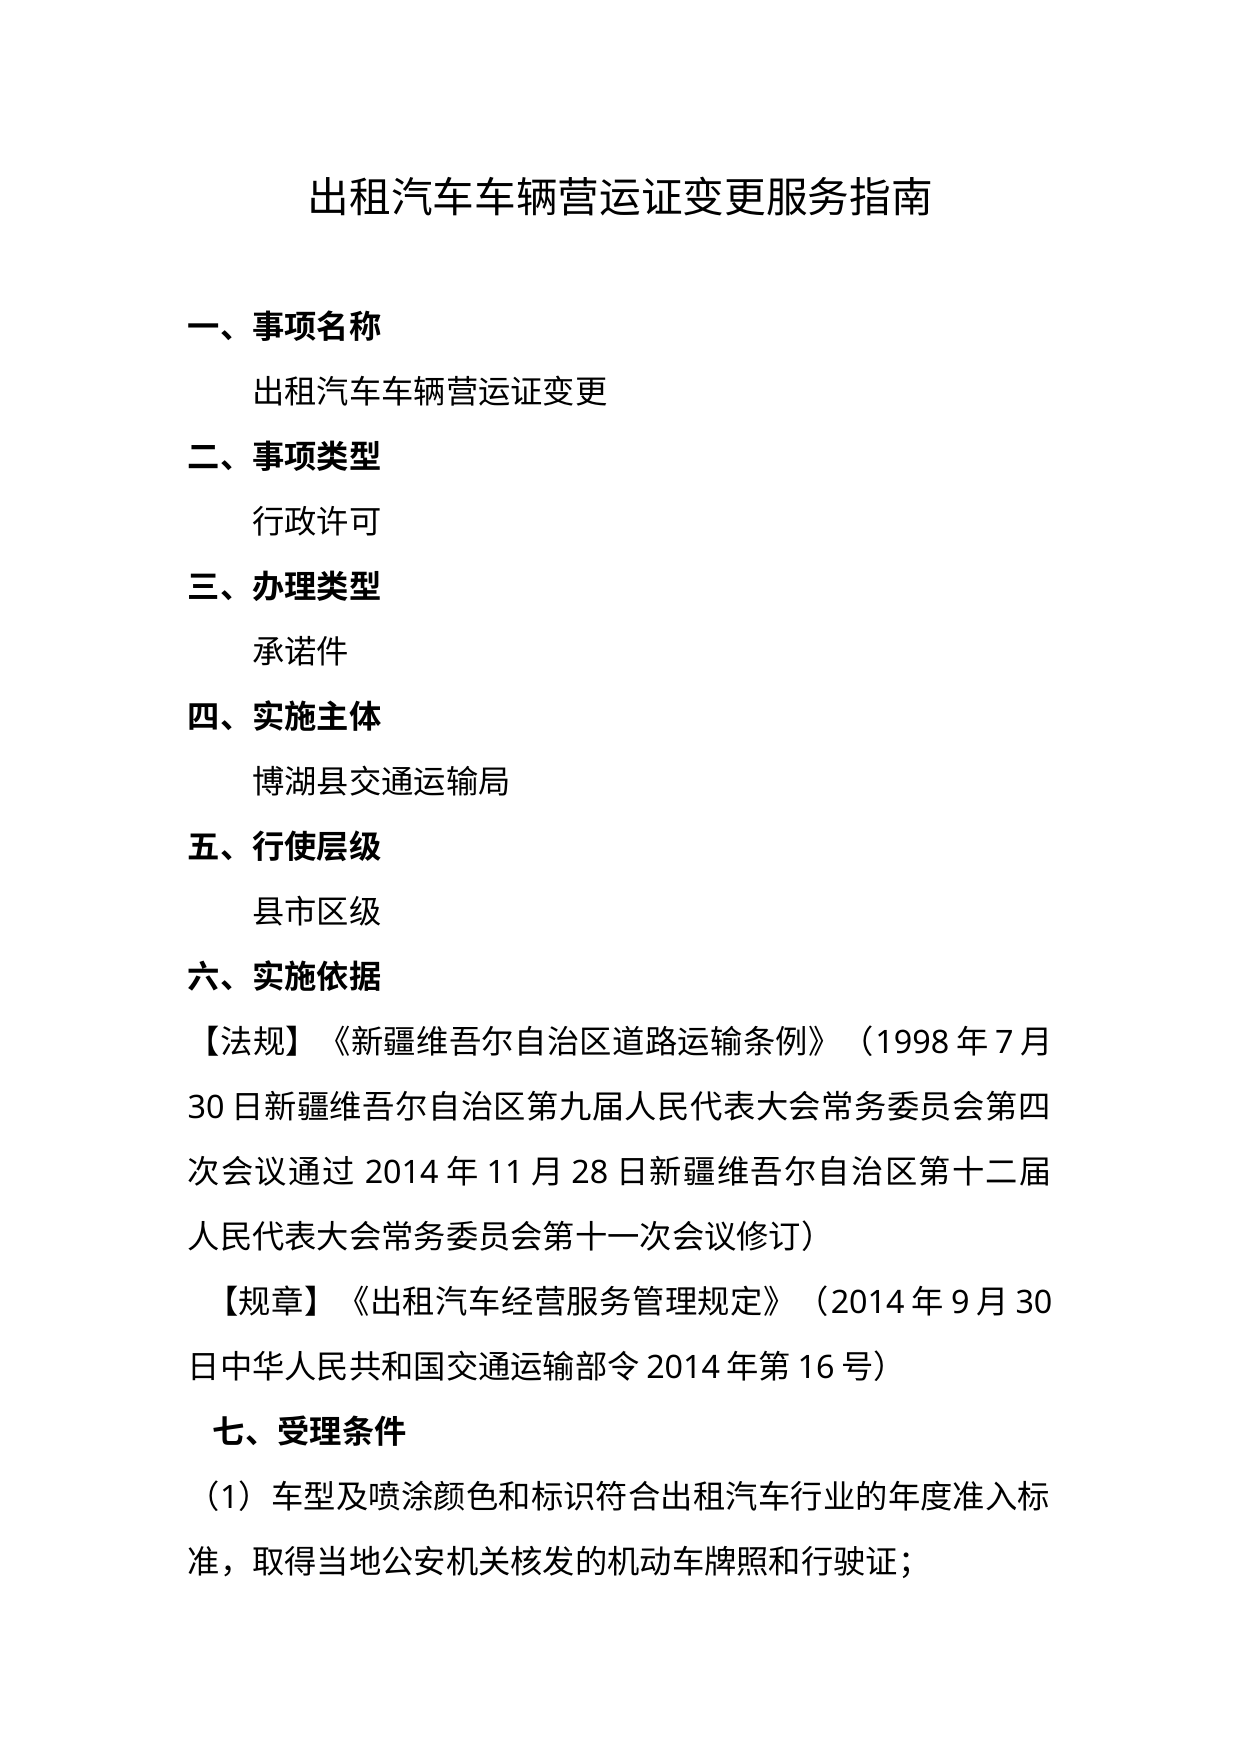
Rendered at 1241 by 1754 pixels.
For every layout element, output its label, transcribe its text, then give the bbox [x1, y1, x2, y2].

list 五、行使层级 [187, 812, 1053, 877]
list 三、办理类型 [187, 552, 1053, 617]
text 出租汽车车辆营运证变更服务指南 [187, 162, 1053, 227]
list 县市区级 [187, 877, 1053, 942]
list 一、事项名称 [187, 292, 1053, 357]
list 二、事项类型 [187, 422, 1053, 487]
list 四、实施主体 [187, 682, 1053, 747]
list 【法规】《新疆维吾尔自治区道路运输条例》（1998年7月30日新疆维吾尔自治区第九届人民代表大会常务委员会第四次会议通过 2014年11月28日新疆维吾尔自治区第十二届人民代表大会常务委员会第十一次会议修订） [187, 1007, 1053, 1267]
list 七、受理条件 [187, 1397, 1053, 1462]
list 承诺件 [187, 617, 1053, 682]
list （1）车型及喷涂颜色和标识符合出租汽车行业的年度准入标准，取得当地公安机关核发的机动车牌照和行驶证； [187, 1462, 1053, 1592]
list 博湖县交通运输局 [187, 747, 1053, 812]
list 出租汽车车辆营运证变更 [187, 357, 1053, 422]
list 六、实施依据 [187, 942, 1053, 1007]
list 【规章】《出租汽车经营服务管理规定》（2014年9月30日中华人民共和国交通运输部令2014年第16号） [187, 1267, 1053, 1397]
list 行政许可 [187, 487, 1053, 552]
